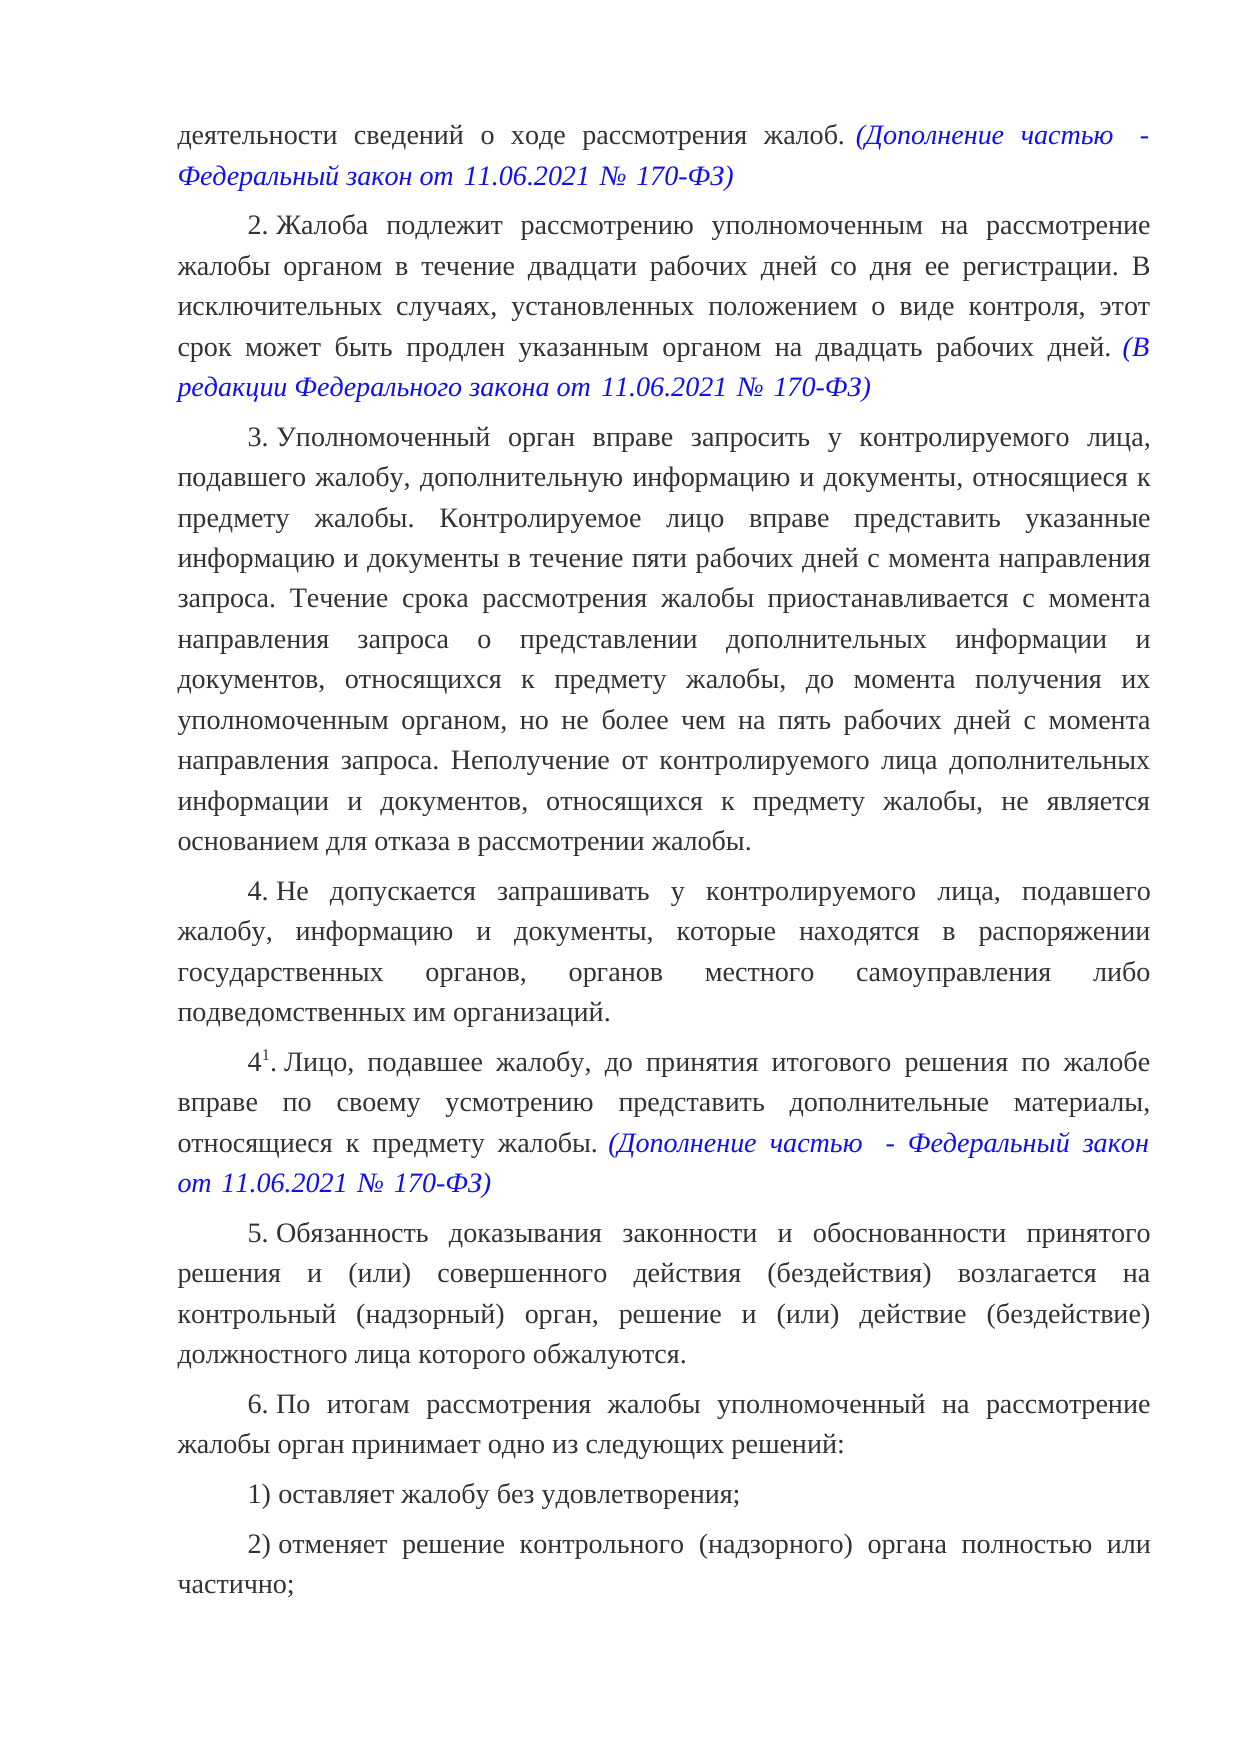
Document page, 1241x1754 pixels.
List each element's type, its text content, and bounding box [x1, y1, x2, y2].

text 2. Жалоба подлежит рассмотрению уполномоченным на рассмотрение жалобы органом в течение двадцати рабочих дней со дня ее регистрации. В исключительных случаях, установленных положением о виде контроля, этот срок может быть продлен указанным органом на двадцать рабочих дней. (В редакции Федерального закона от 11.06.2021 № 170-ФЗ) [177, 208, 1152, 402]
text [177, 118, 1152, 191]
text 4. Не допускается запрашивать у контролируемого лица, подавшего жалобу, информацию и документы, которые находятся в распоряжении государственных органов, органов местного самоуправления либо подведомственных им организаций. [177, 874, 1152, 1027]
text 3. Уполномоченный орган вправе запросить у контролируемого лица, подавшего жалобу, дополнительную информацию и документы, относящиеся к предмету жалобы. Контролируемое лицо вправе представить указанные информацию и документы в течение пяти рабочих дней с момента направления запроса. Течение срока рассмотрения жалобы приостанавливается с момента направления запроса о представлении дополнительных информации и документов, относящихся к предмету жалобы, до момента получения их уполномоченным органом, но не более чем на пять рабочих дней с момента направления запроса. Неполучение от контролируемого лица дополнительных информации и документов, относящихся к предмету жалобы, не является основанием для отказа в рассмотрении жалобы. [177, 420, 1152, 856]
text 1) оставляет жалобу без удовлетворения; [177, 1477, 1152, 1509]
text 6. По итогам рассмотрения жалобы уполномоченный на рассмотрение жалобы орган принимает одно из следующих решений: [177, 1387, 1152, 1460]
text 41. Лицо, подавшее жалобу, до принятия итогового решения по жалобе вправе по своему усмотрению представить дополнительные материалы, относящиеся к предмету жалобы. (Дополнение частью - Федеральный закон от 11.06.2021 № 170-ФЗ) [177, 1045, 1152, 1198]
text 5. Обязанность доказывания законности и обоснованности принятого решения и (или) совершенного действия (бездействия) возлагается на контрольный (надзорный) орган, решение и (или) действие (бездействие) должностного лица которого обжалуются. [177, 1216, 1152, 1369]
text 2) отменяет решение контрольного (надзорного) органа полностью или частично; [177, 1527, 1152, 1600]
